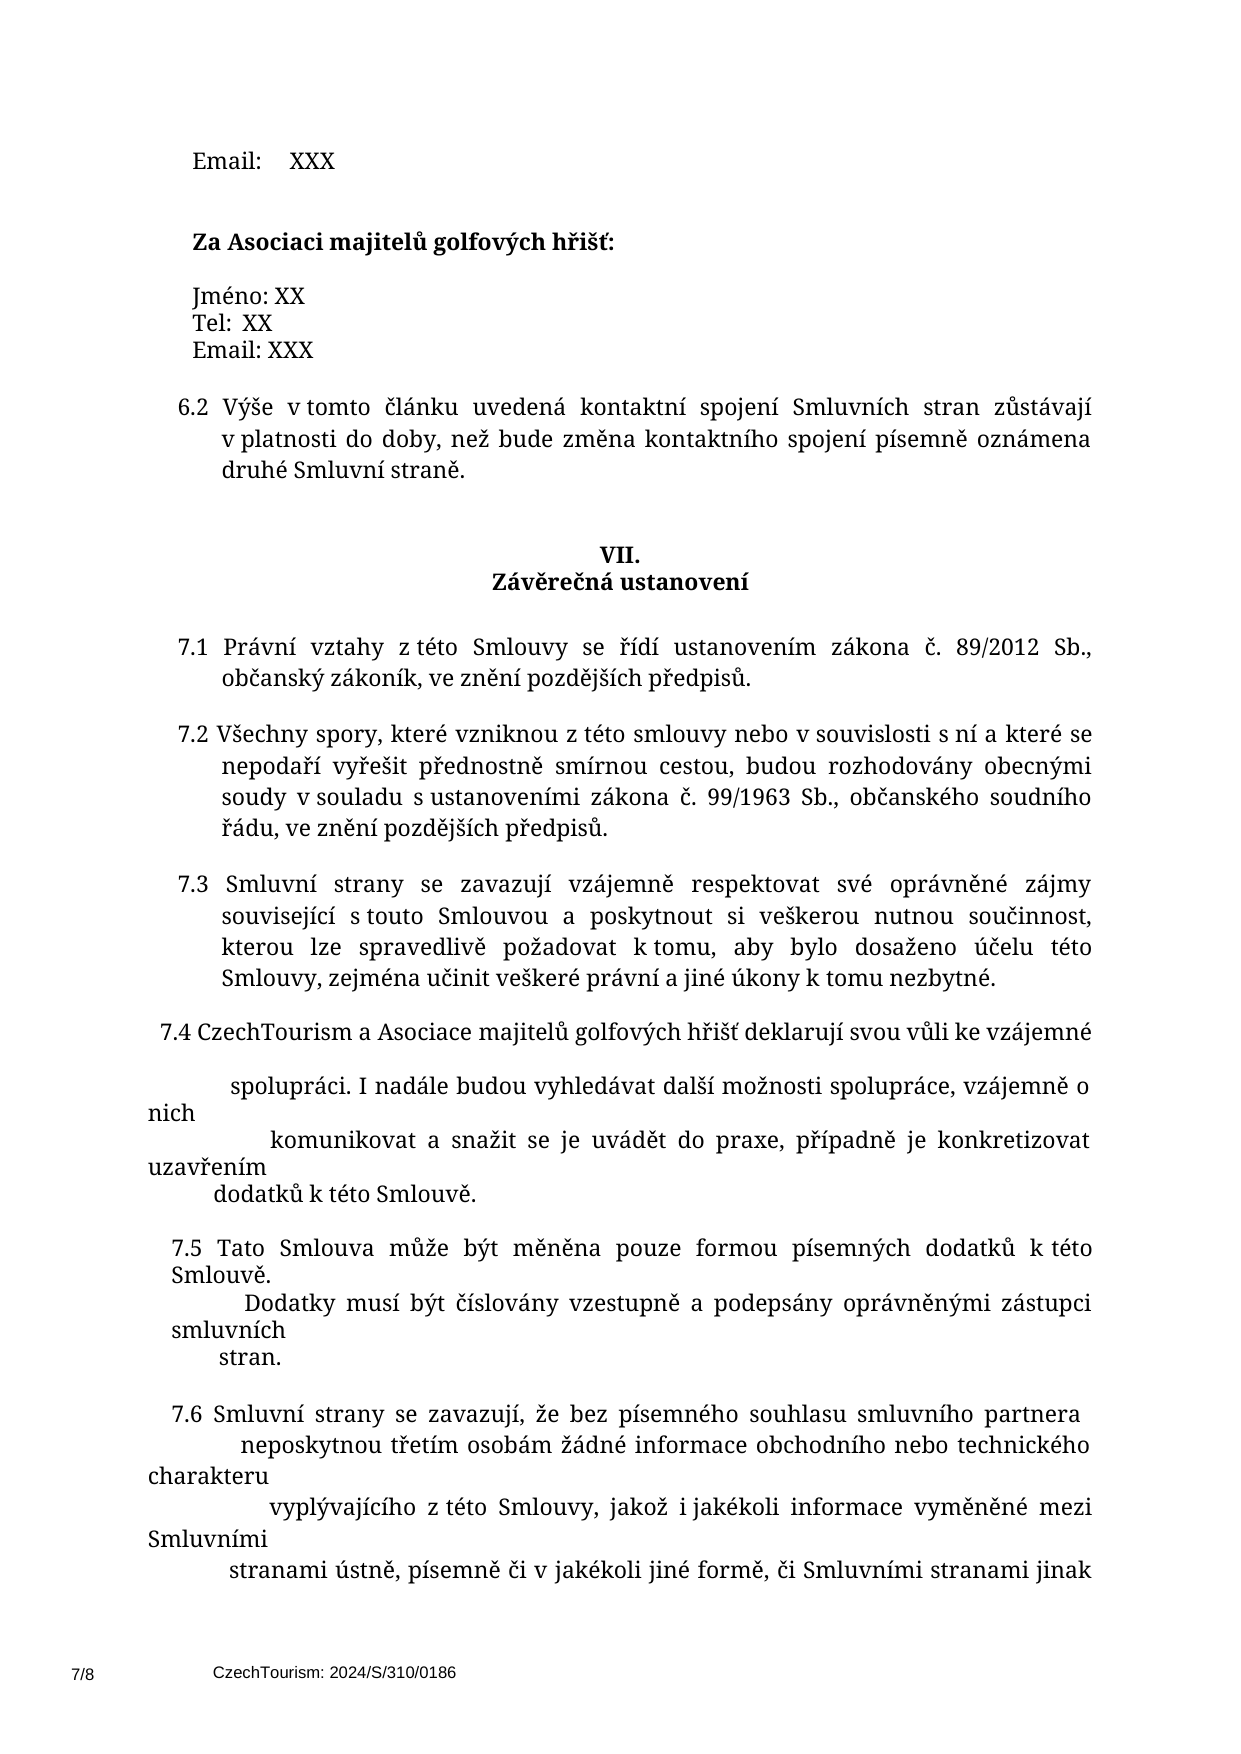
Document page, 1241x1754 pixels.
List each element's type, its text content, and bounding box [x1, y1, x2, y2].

text Tel: XX [192, 310, 1093, 337]
text Za Asociaci majitelů golfových hřišť: [192, 229, 1093, 256]
text 7.5 Tato Smlouva může být měněna pouze formou písemných dodatků k této Smlouvě. Dodatky musí být číslovány vzestupně a podepsány oprávněnými zástupci smluvních stran. [171, 1235, 1093, 1371]
text Email: XXX [192, 337, 1093, 364]
title 7.3 Smluvní strany se zavazují vzájemně respektovat své oprávněné zájmy související s touto Smlouvou a poskytnout si veškerou nutnou součinnost, kterou lze spravedlivě požadovat k tomu, aby bylo dosaženo účelu této Smlouvy, zejména učinit veškeré právní a jiné úkony k tomu nezbytné. [177, 868, 1093, 993]
title 7.2 Všechny spory, které vzniknou z této smlouvy nebo v souvislosti s ní a které se nepodaří vyřešit přednostně smírnou cestou, budou rozhodovány obecnými soudy v souladu s ustanoveními zákona č. 99/1963 Sb., občanského soudního řádu, ve znění pozdějších předpisů. [177, 718, 1093, 843]
text Závěrečná ustanovení [148, 568, 1093, 596]
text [148, 1398, 1093, 1585]
text Jméno: XX [192, 283, 1093, 310]
text 7.4 CzechTourism a Asociace majitelů golfových hřišť deklarují svou vůli ke vzájemné spolupráci. I nadále budou vyhledávat další možnosti spolupráce, vzájemně o nich komunikovat a snažit se je uvádět do praxe, případně je konkretizovat uzavřením dodatků k této Smlouvě. [148, 1018, 1093, 1208]
text VII. [148, 541, 1093, 568]
text Email: XXX [192, 148, 1093, 175]
title 7.1 Právní vztahy z této Smlouvy se řídí ustanovením zákona č. 89/2012 Sb., občanský zákoník, ve znění pozdějších předpisů. [177, 631, 1093, 693]
text 6.2 Výše v tomto článku uvedená kontaktní spojení Smluvních stran zůstávají v platnosti do doby, než bude změna kontaktního spojení písemně oznámena druhé Smluvní straně. [177, 391, 1093, 485]
